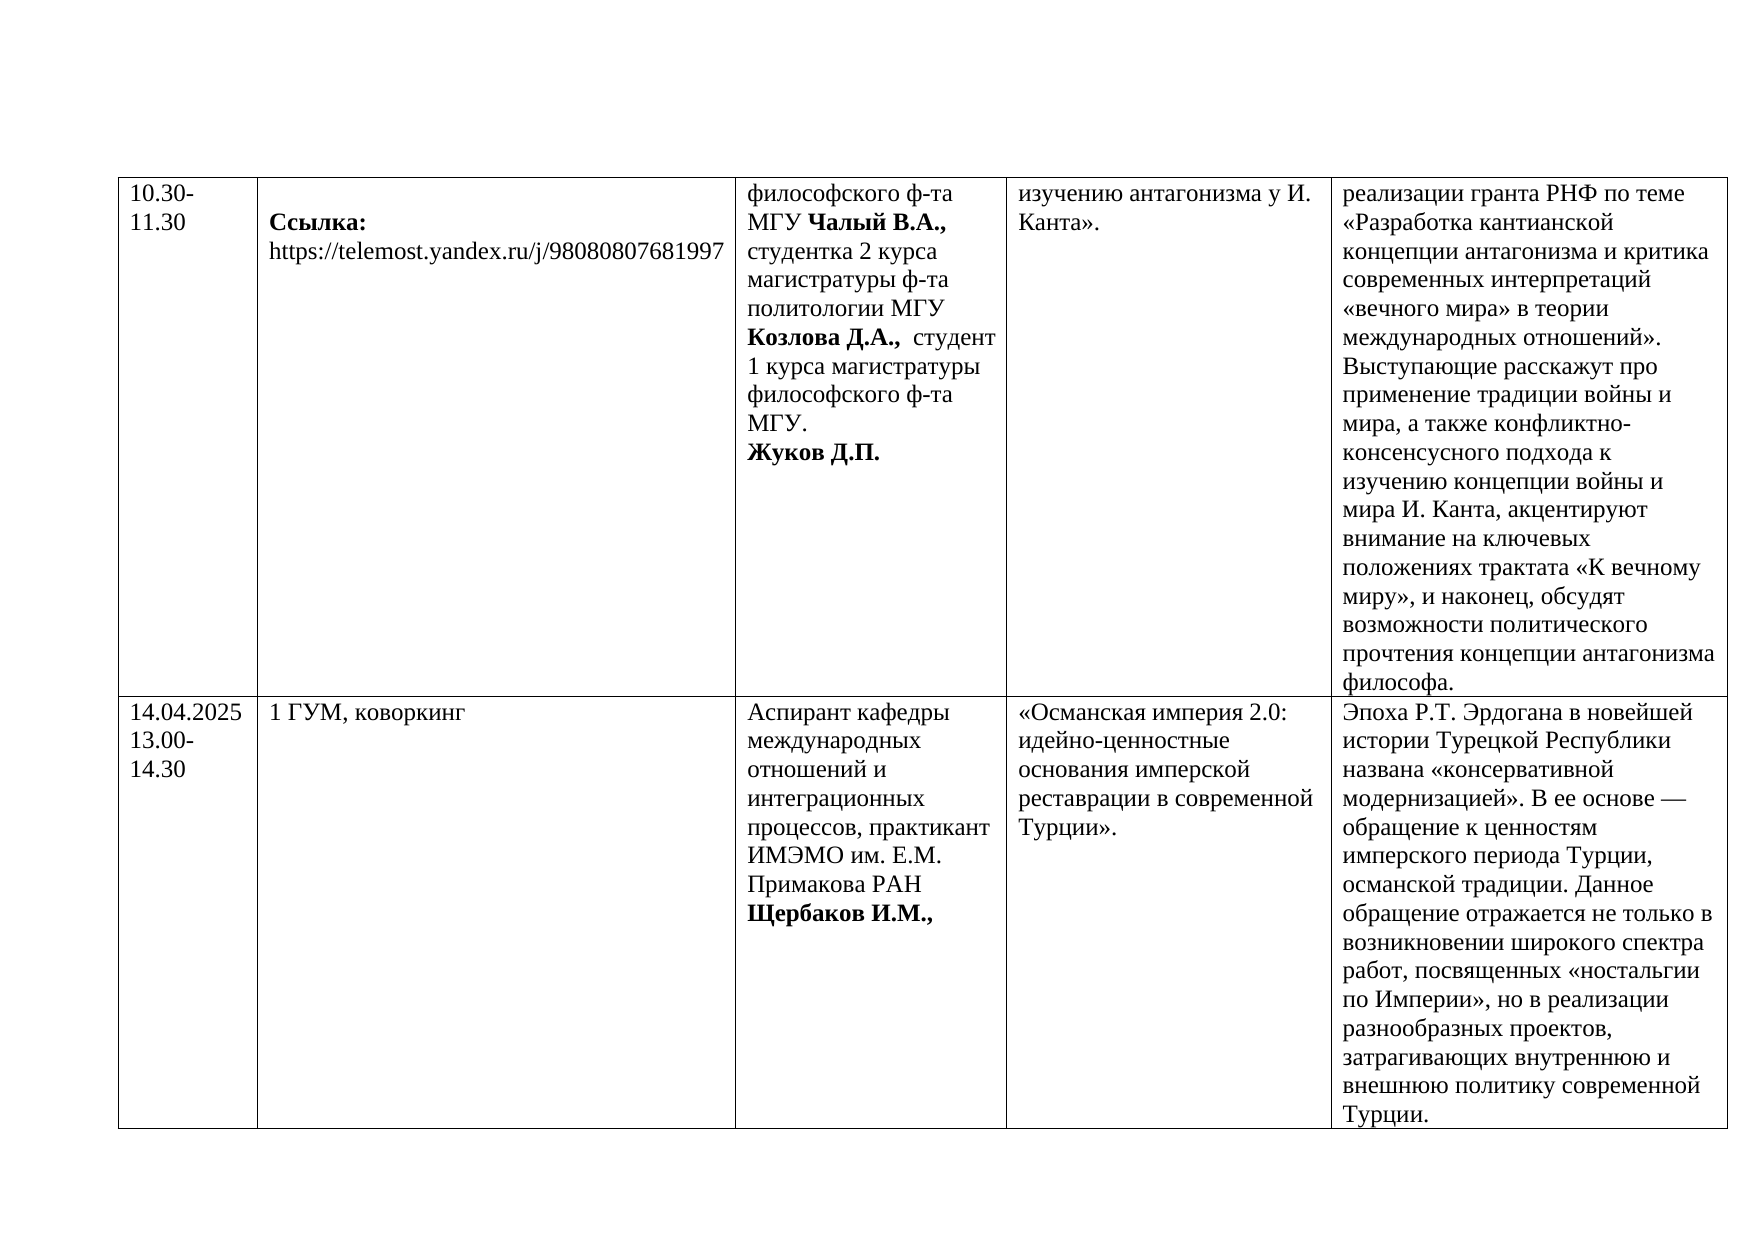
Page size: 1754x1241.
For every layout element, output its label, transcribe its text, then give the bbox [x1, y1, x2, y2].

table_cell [736, 178, 1006, 696]
table_cell 14.04.2025 13.00-14.30 [119, 697, 257, 1128]
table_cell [1332, 178, 1727, 696]
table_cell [258, 178, 735, 696]
table_cell Аспирант кафедры международных отношений и интеграционных процессов, практикант ИМЭМО им. Е.М. Примакова РАН Щербаков И.М., [736, 697, 1006, 1128]
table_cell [1007, 178, 1331, 696]
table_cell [119, 178, 257, 696]
table_cell 1 ГУМ, коворкинг [258, 697, 735, 1128]
table_cell Эпоха Р.Т. Эрдогана в новейшей истории Турецкой Республики названа «консервативной модернизацией». В ее основе — обращение к ценностям имперского периода Турции, османской традиции. Данное обращение отражается не только в возникновении широкого спектра работ, посвященных «ностальгии по Империи», но в реализации разнообразных проектов, затрагивающих внутреннюю и внешнюю политику современной Турции. [1332, 697, 1727, 1128]
table_cell «Османская империя 2.0: идейно-ценностные основания имперской реставрации в современной Турции». [1007, 697, 1331, 1128]
